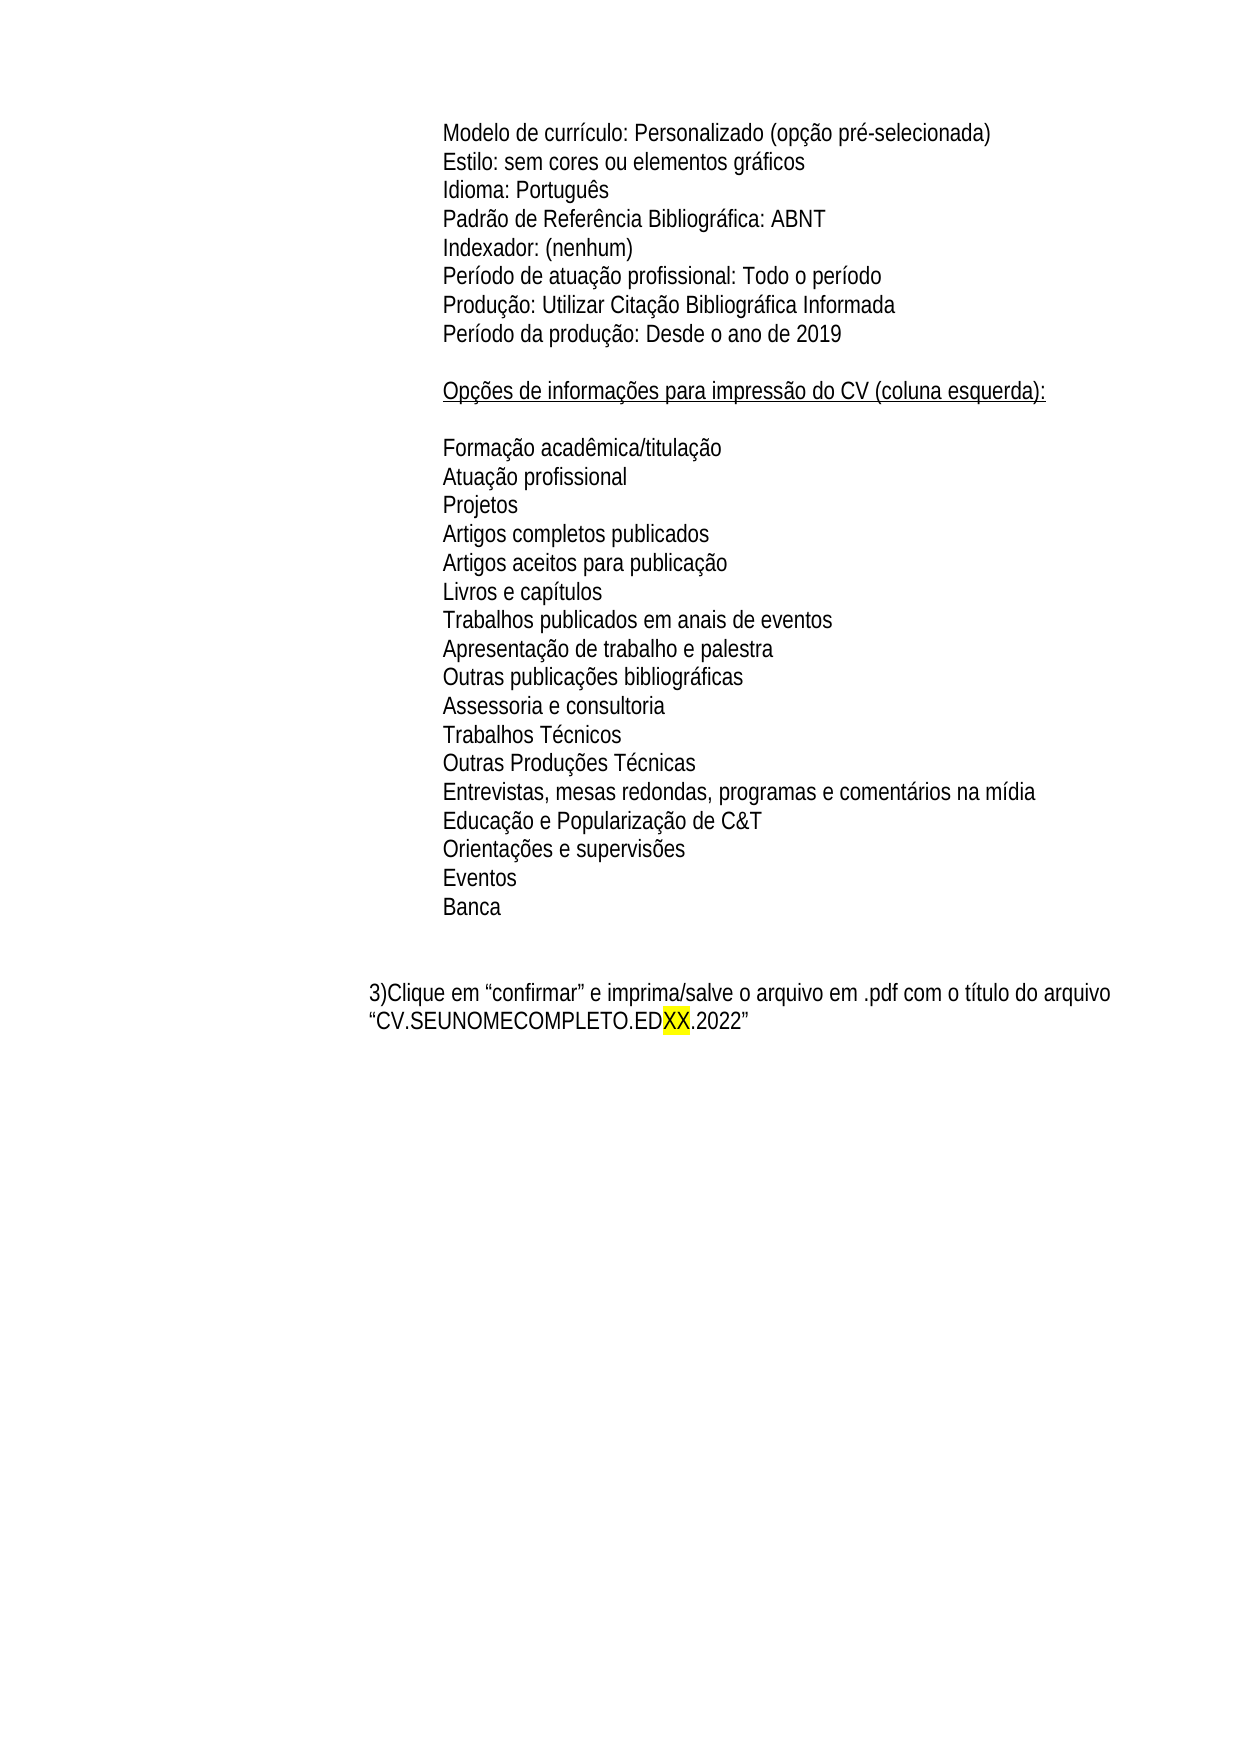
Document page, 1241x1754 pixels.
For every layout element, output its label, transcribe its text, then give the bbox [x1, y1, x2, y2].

text Período de atuação profissional: Todo o período [369, 261, 1122, 290]
text Banca [369, 892, 1122, 920]
text Atuação profissional [369, 462, 1122, 491]
text Educação e Popularização de C&T [369, 806, 1122, 834]
text Outras Produções Técnicas [369, 748, 1122, 777]
text Indexador: (nenhum) [369, 233, 1122, 261]
text Entrevistas, mesas redondas, programas e comentários na mídia [369, 777, 1122, 806]
text Opções de informações para impressão do CV (coluna esquerda): [369, 376, 1122, 404]
text Apresentação de trabalho e palestra [369, 634, 1122, 662]
text Outras publicações bibliográficas [369, 662, 1122, 691]
text Período da produção: Desde o ano de 2019 [369, 319, 1122, 347]
text Produção: Utilizar Citação Bibliográfica Informada [369, 290, 1122, 319]
text Orientações e supervisões [369, 834, 1122, 863]
text Artigos aceitos para publicação [369, 548, 1122, 576]
text Estilo: sem cores ou elementos gráficos [369, 147, 1122, 175]
text Trabalhos publicados em anais de eventos [369, 605, 1122, 634]
text Formação acadêmica/titulação [369, 433, 1122, 462]
text Projetos [369, 491, 1122, 519]
text Assessoria e consultoria [369, 691, 1122, 720]
text Trabalhos Técnicos [369, 720, 1122, 748]
text 3)Clique em “confirmar” e imprima/salve o arquivo em .pdf com o título do arquivo “CV.SEUNOMECOMPLETO.EDXX.2022” [369, 977, 1122, 1035]
text Idioma: Português [369, 175, 1122, 204]
text Eventos [148, 863, 1122, 892]
text Modelo de currículo: Personalizado (opção pré-selecionada) [369, 118, 1122, 147]
text Padrão de Referência Bibliográfica: ABNT [369, 204, 1122, 233]
text Livros e capítulos [369, 576, 1122, 605]
text Artigos completos publicados [369, 519, 1122, 548]
